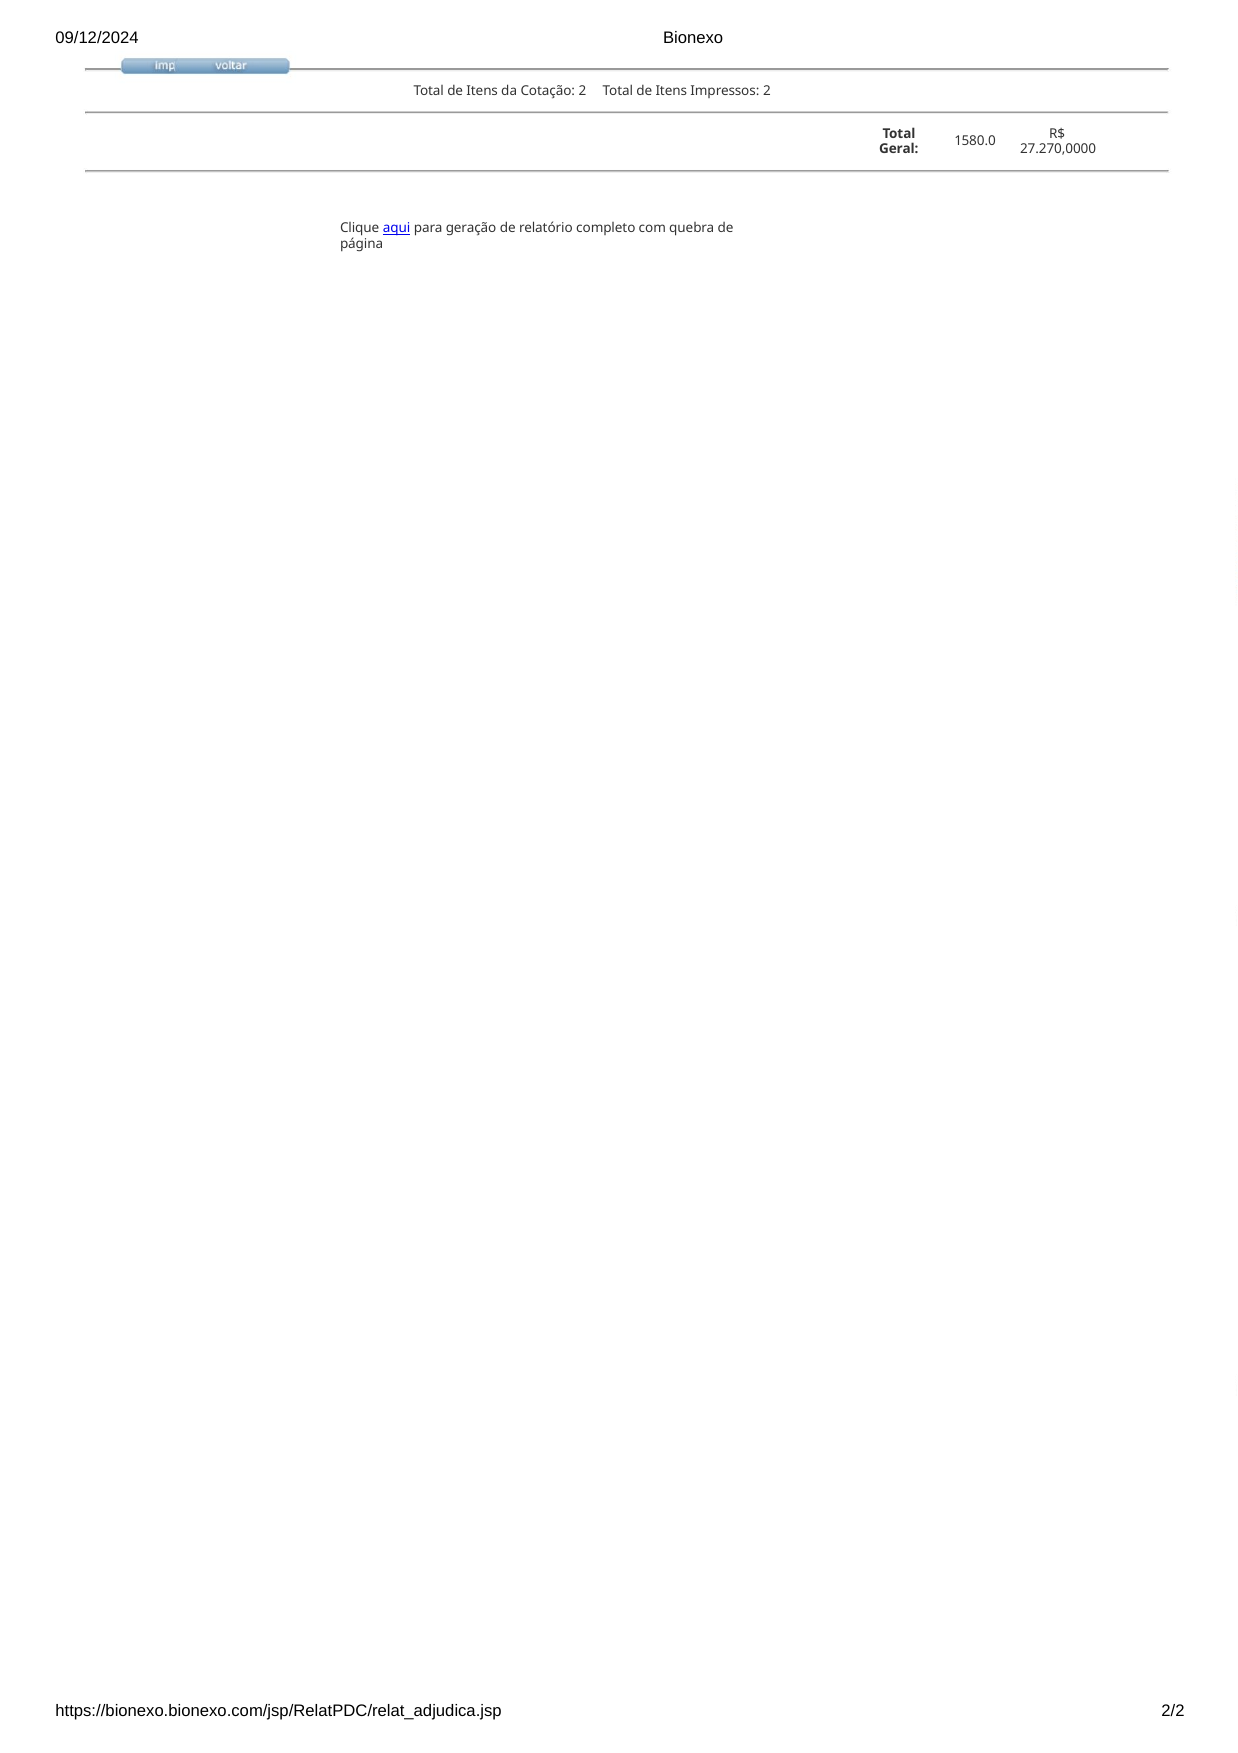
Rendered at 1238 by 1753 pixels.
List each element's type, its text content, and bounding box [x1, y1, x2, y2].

text R$ [1049, 125, 1085, 141]
text Total de Itens da Cotação: 2 [413, 82, 602, 98]
text Geral: [879, 141, 940, 157]
text 27.270,0000 [1020, 141, 1114, 157]
text https://bionexo.bionexo.com/jsp/RelatPDC/relat_adjudica.jsp [55, 1702, 527, 1720]
text Bionexo [663, 29, 748, 47]
text Total [882, 125, 940, 141]
text Total de Itens Impressos: 2 [602, 82, 790, 98]
text 580.0 [961, 132, 1015, 149]
text 9/12/2024 [64, 29, 163, 47]
picture [0, 0, 1238, 1753]
text Clique aqui para geração de relatório completo com quebra de página [340, 219, 777, 252]
text 2/2 [1161, 1702, 1209, 1720]
